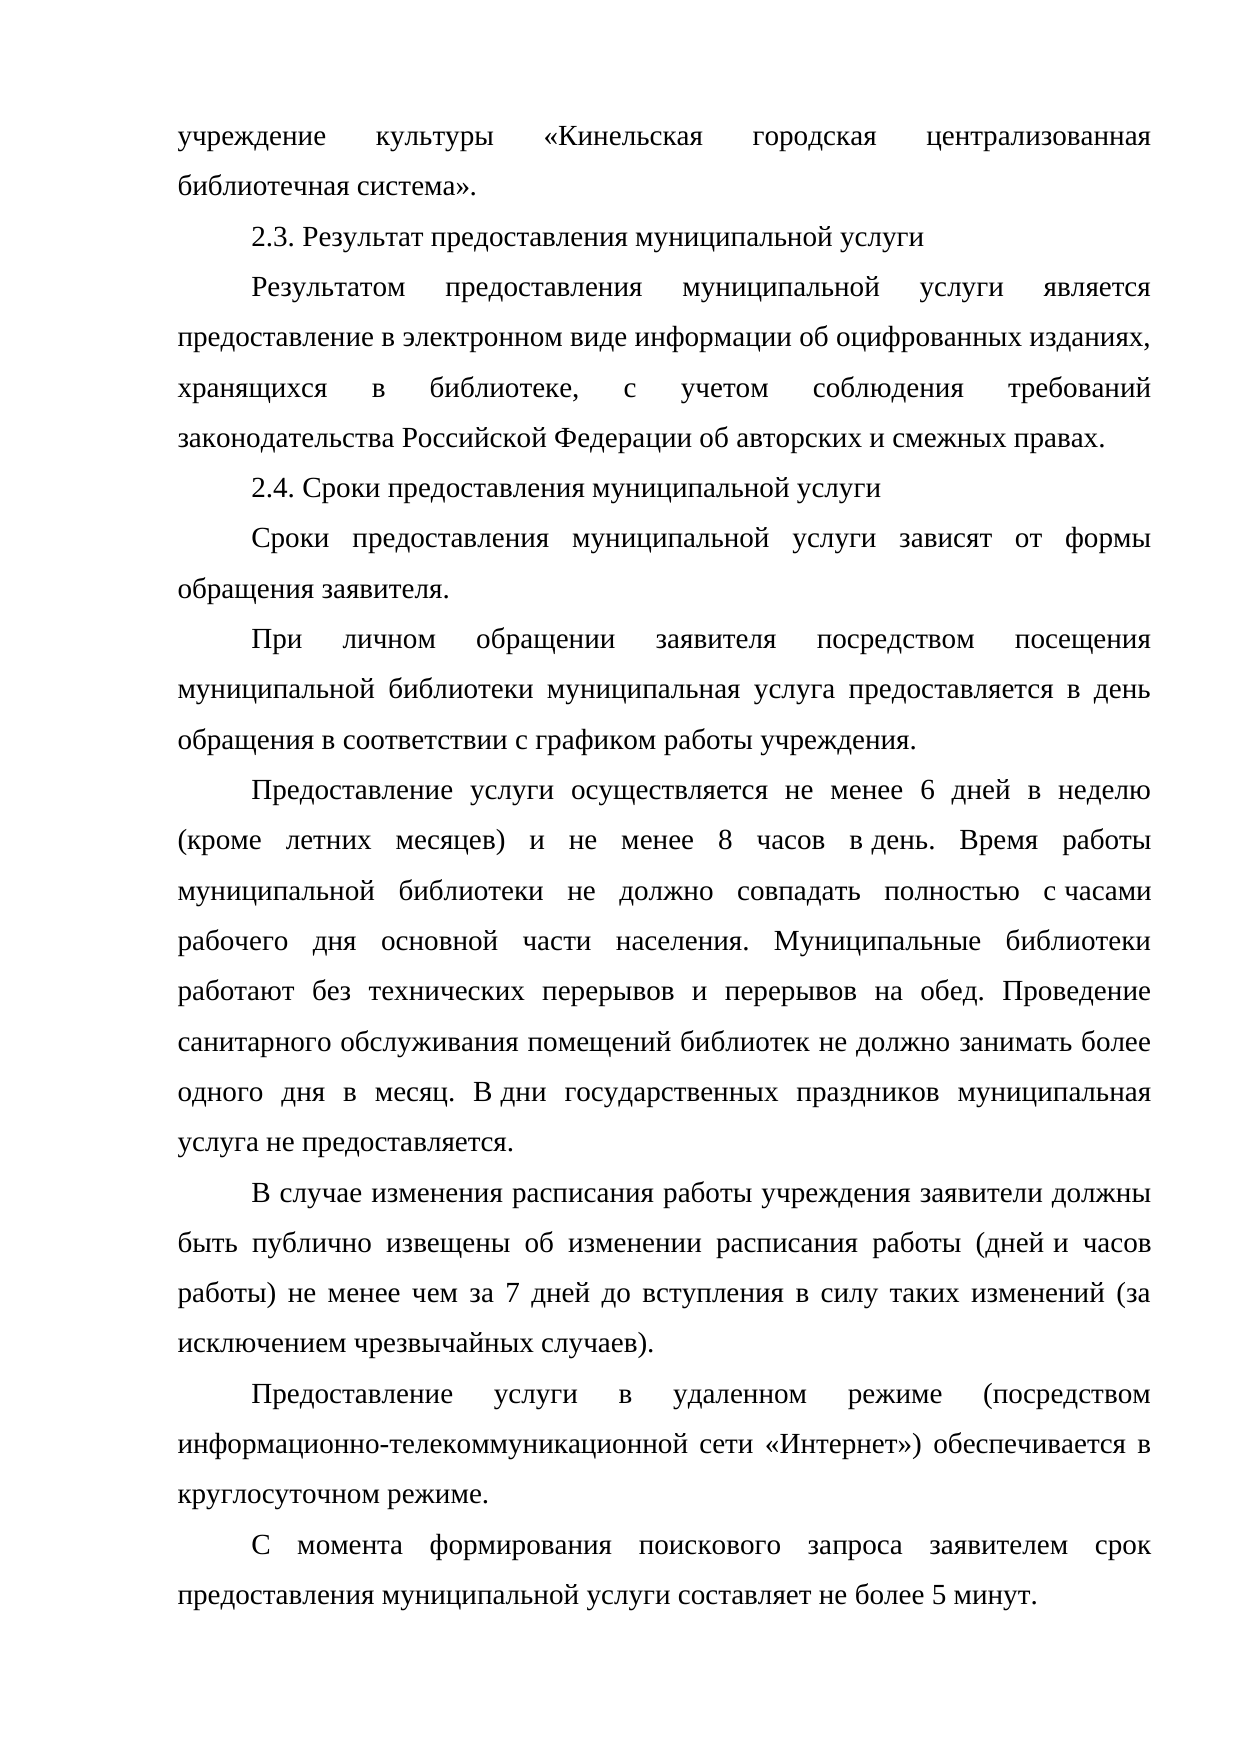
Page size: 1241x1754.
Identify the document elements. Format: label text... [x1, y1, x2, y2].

text 2.4. Сроки предоставления муниципальной услуги [177, 470, 1152, 504]
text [177, 118, 1152, 202]
text При личном обращении заявителя посредством посещения муниципальной библиотеки муниципальная услуга предоставляется в день обращения в соответствии с графиком работы учреждения. [177, 621, 1152, 755]
text Предоставление услуги осуществляется не менее 6 дней в неделю (кроме летних месяцев) и не менее 8 часов в день. Время работы муниципальной библиотеки не должно совпадать полностью с часами рабочего дня основной части населения. Муниципальные библиотеки работают без технических перерывов и перерывов на обед. Проведение санитарного обслуживания помещений библиотек не должно занимать более одного дня в месяц. В дни государственных праздников муниципальная услуга не предоставляется. [177, 772, 1152, 1158]
text Сроки предоставления муниципальной услуги зависят от формы обращения заявителя. [177, 521, 1152, 604]
text В случае изменения расписания работы учреждения заявители должны быть публично извещены об изменении расписания работы (дней и часов работы) не менее чем за 7 дней до вступления в силу таких изменений (за исключением чрезвычайных случаев). [177, 1175, 1152, 1359]
text Предоставление услуги в удаленном режиме (посредством информационно-телекоммуникационной сети «Интернет») обеспечивается в круглосуточном режиме. [177, 1376, 1152, 1510]
text С момента формирования поискового запроса заявителем срок предоставления муниципальной услуги составляет не более 5 минут. [177, 1527, 1152, 1611]
text Результатом предоставления муниципальной услуги является предоставление в электронном виде информации об оцифрованных изданиях, хранящихся в библиотеке, с учетом соблюдения требований законодательства Российской Федерации об авторских и смежных правах. [177, 269, 1152, 453]
text 2.3. Результат предоставления муниципальной услуги [177, 219, 1152, 252]
